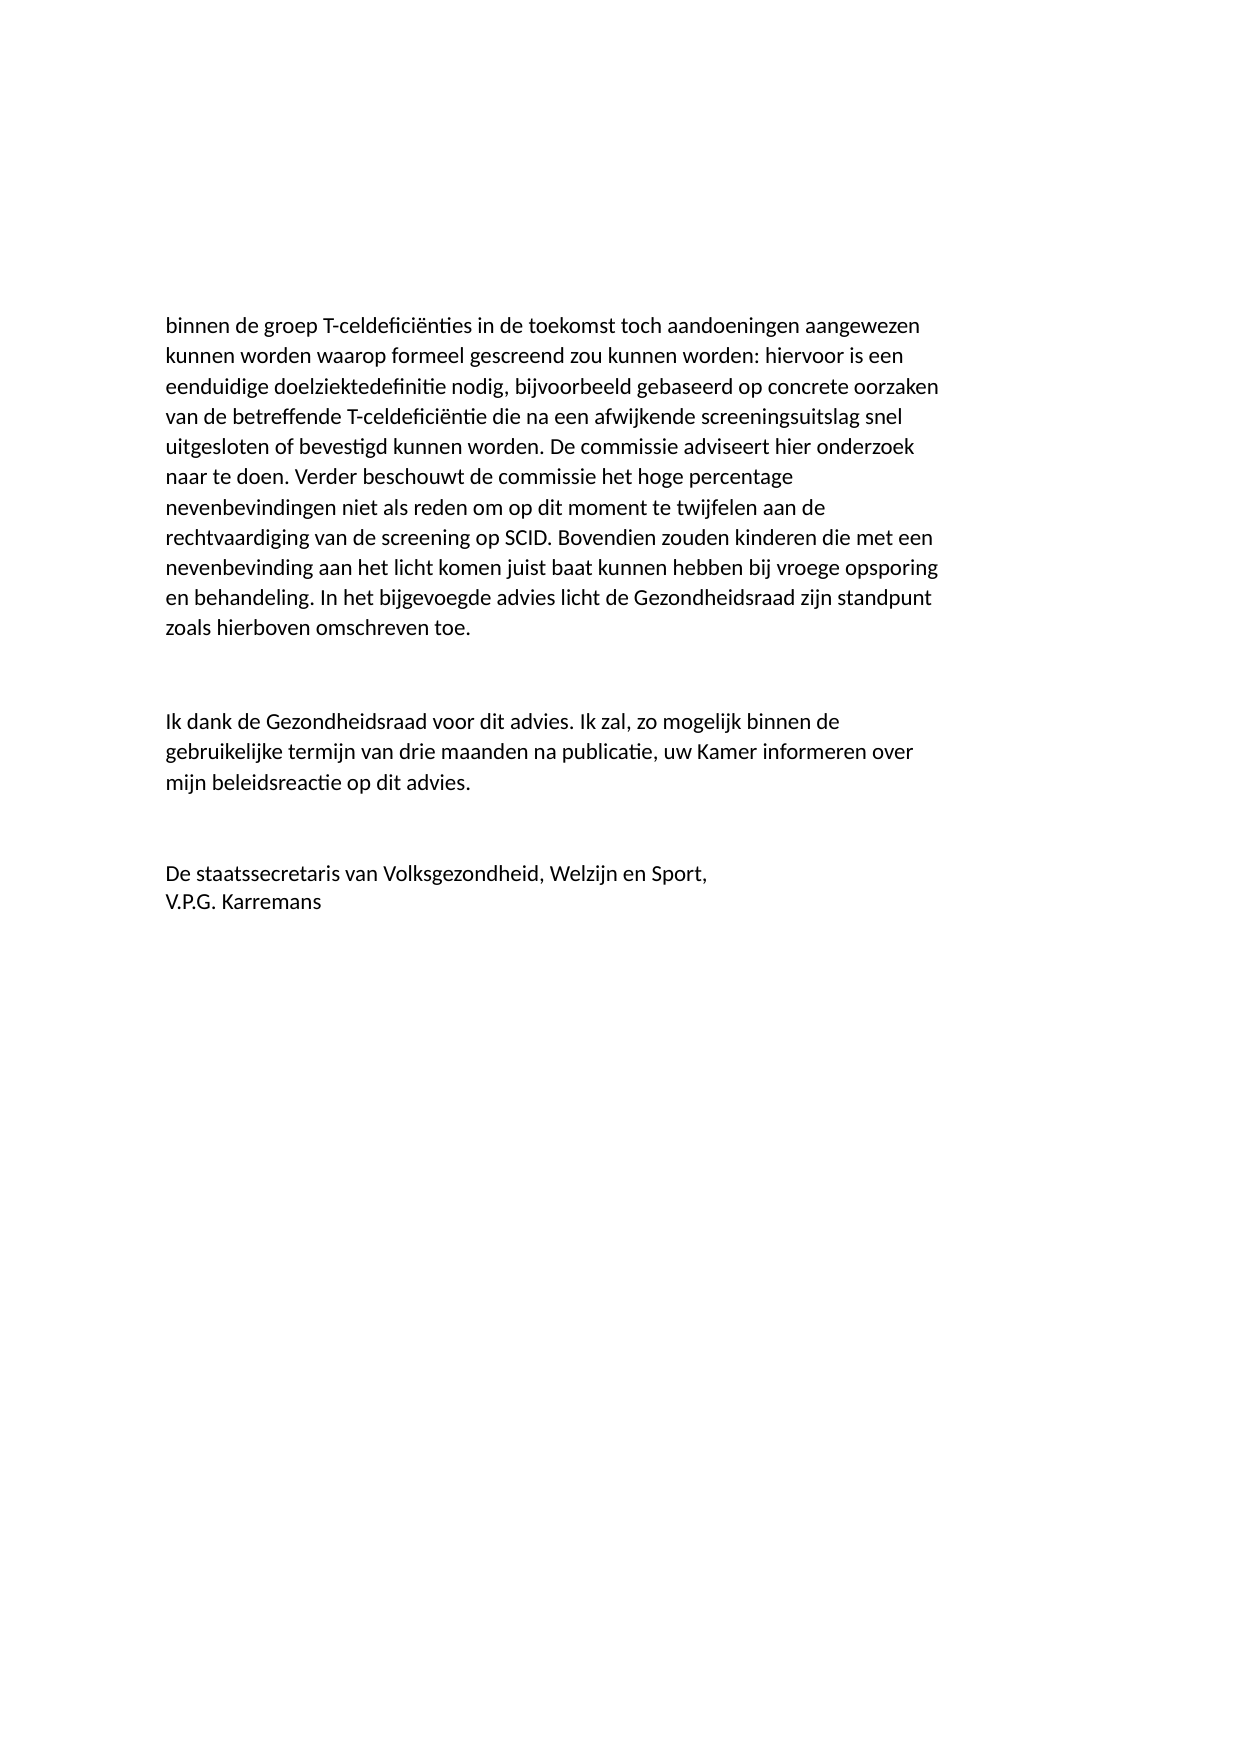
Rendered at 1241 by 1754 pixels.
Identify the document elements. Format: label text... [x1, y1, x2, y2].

text V.P.G. Karremans [165, 887, 951, 915]
text Ik dank de Gezondheidsraad voor dit advies. Ik zal, zo mogelijk binnen de gebruikelijke termijn van drie maanden na publicatie, uw Kamer informeren over mijn beleidsreactie op dit advies. [165, 707, 951, 796]
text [165, 311, 951, 642]
text De staatssecretaris van Volksgezondheid, Welzijn en Sport, [165, 859, 951, 887]
